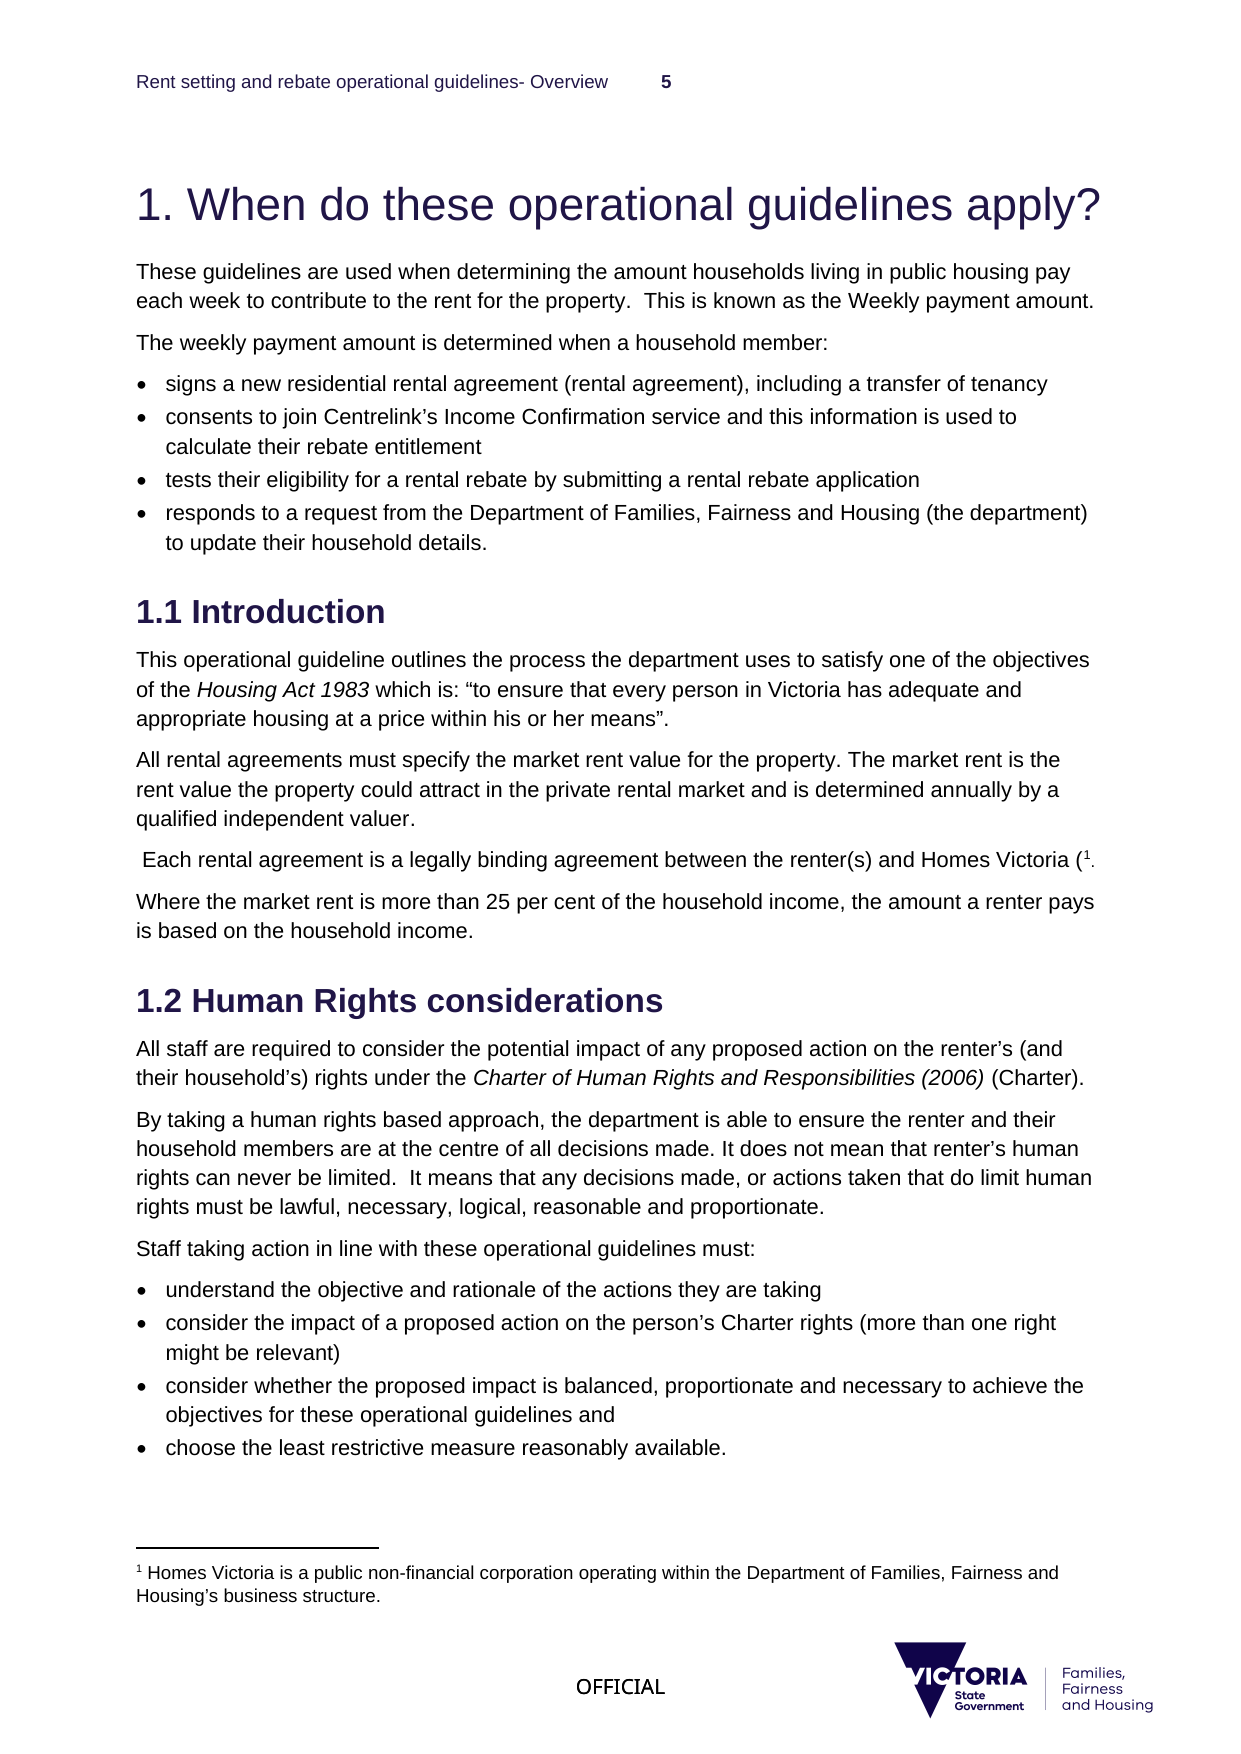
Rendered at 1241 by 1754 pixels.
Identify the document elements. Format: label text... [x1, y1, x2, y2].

text choose the least restrictive measure reasonably available. [136, 1432, 1104, 1461]
text The weekly payment amount is determined when a household member: [136, 326, 1104, 355]
text By taking a human rights based approach, the department is able to ensure the renter and their household members are at the centre of all decisions made. It does not mean that renter’s human rights can never be limited. It means that any decisions made, or actions taken that do limit human rights must be lawful, necessary, logical, reasonable and proportionate. [136, 1103, 1104, 1219]
text Each rental agreement is a legally binding agreement between the renter(s) and Homes Victoria (. [136, 843, 1104, 872]
subtitle 1.1 Introduction [136, 592, 1104, 631]
subtitle 1.2 Human Rights considerations [136, 981, 1104, 1019]
text Where the market rent is more than 25 per cent of the household income, the amount a renter pays is based on the household income. [136, 885, 1104, 943]
text responds to a request from the Department of Families, Fairness and Housing (the department) to update their household details. [136, 497, 1104, 555]
text consider the impact of a proposed action on the person’s Charter rights (more than one right might be relevant) [136, 1307, 1104, 1365]
text These guidelines are used when determining the amount households living in public housing pay each week to contribute to the rent for the property. This is known as the Weekly payment amount. [136, 255, 1104, 313]
text understand the objective and rationale of the actions they are taking [136, 1273, 1104, 1303]
text All staff are required to consider the potential impact of any proposed action on the renter’s (and their household’s) rights under the Charter of Human Rights and Responsibilities (2006) (Charter). [136, 1032, 1104, 1090]
text All rental agreements must specify the market rent value for the property. The market rent is the rent value the property could attract in the private rental market and is determined annually by a qualified independent valuer. [136, 743, 1104, 831]
text consider whether the proposed impact is balanced, proportionate and necessary to achieve the objectives for these operational guidelines and [136, 1369, 1104, 1428]
picture [0, 1588, 1241, 1754]
text Staff taking action in line with these operational guidelines must: [136, 1232, 1104, 1261]
text signs a new residential rental agreement (rental agreement), including a transfer of tenancy [136, 367, 1104, 397]
text tests their eligibility for a rental rebate by submitting a rental rebate application [136, 463, 1104, 492]
text consents to join Centrelink’s Income Confirmation service and this information is used to calculate their rebate entitlement [136, 401, 1104, 459]
text This operational guideline outlines the process the department uses to satisfy one of the objectives of the Housing Act 1983 which is: “to ensure that every person in Victoria has adequate and appropriate housing at a price within his or her means”. [136, 643, 1104, 731]
subtitle 1. When do these operational guidelines apply? [136, 177, 1104, 230]
